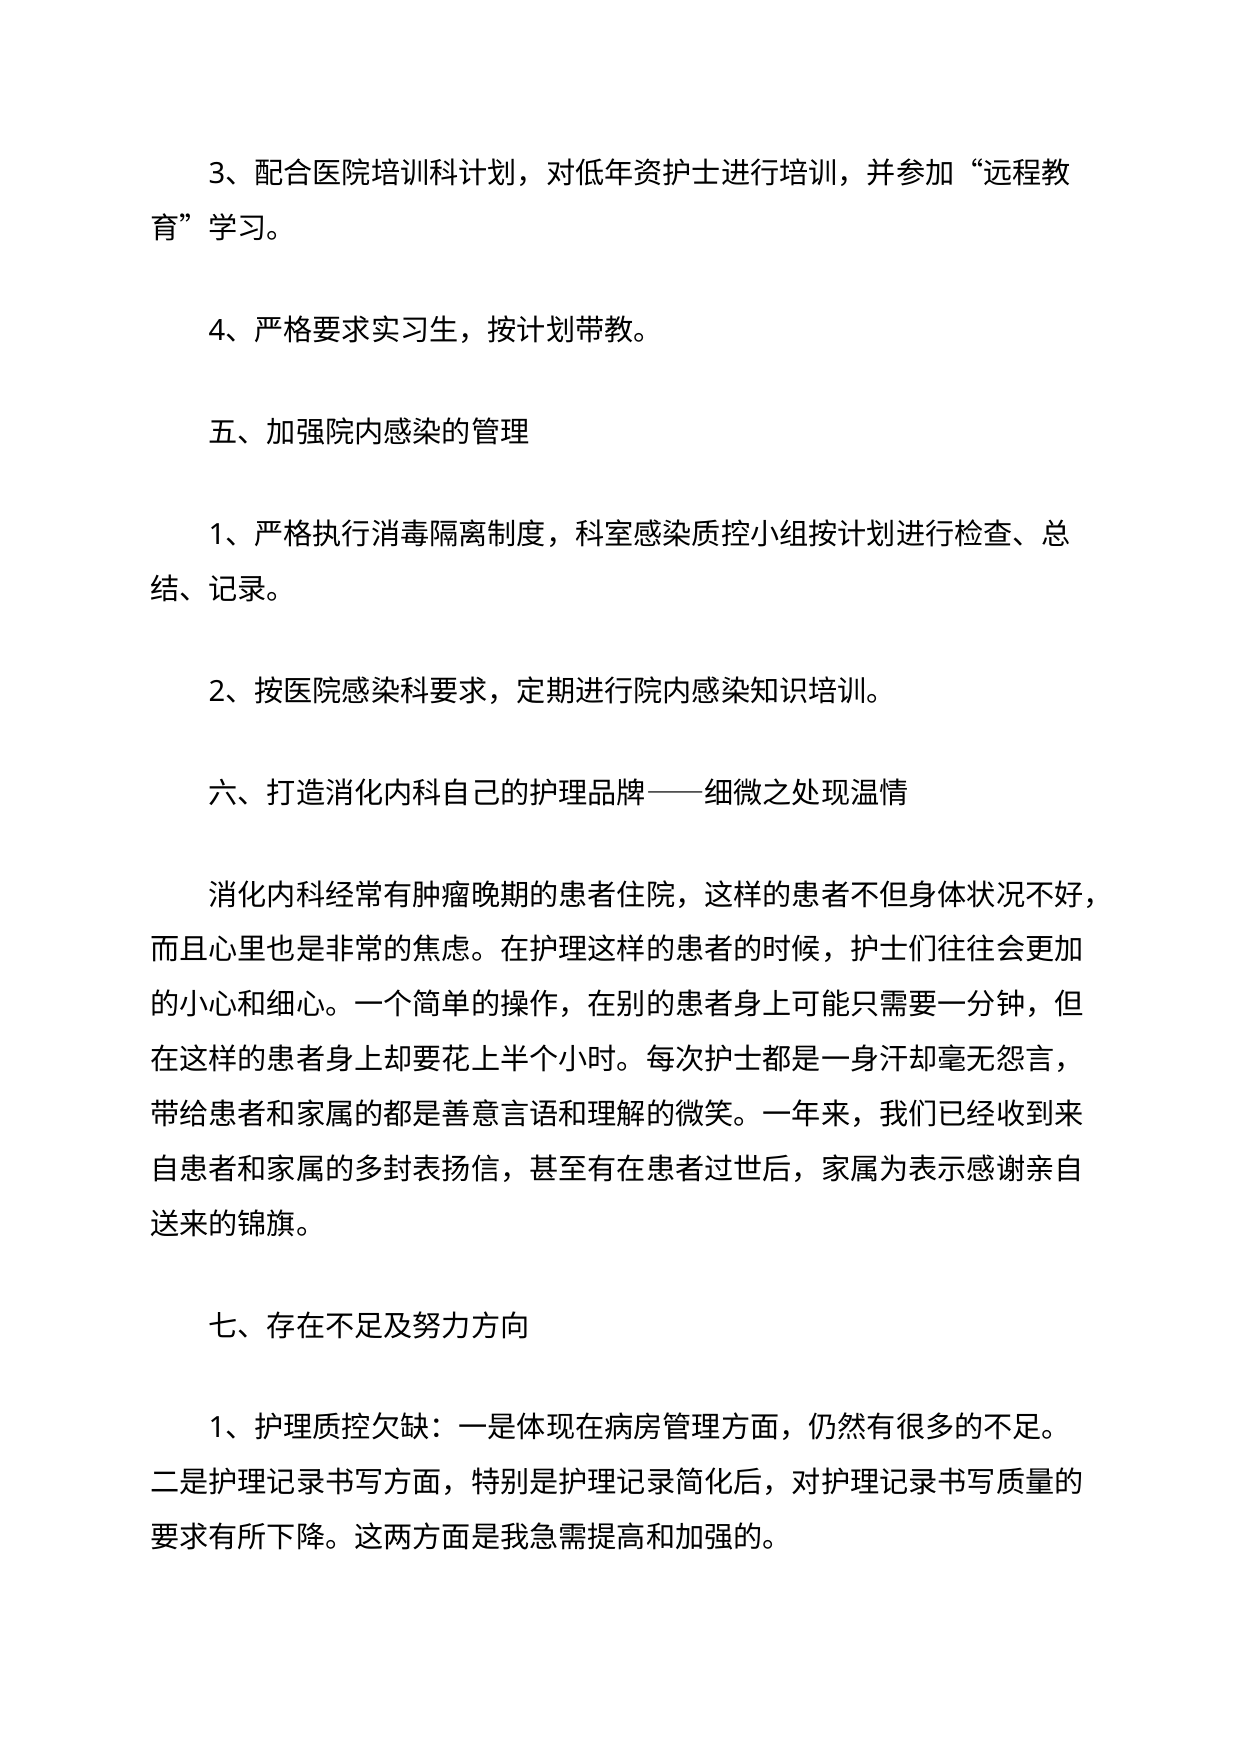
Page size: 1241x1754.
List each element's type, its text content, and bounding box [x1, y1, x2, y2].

text 1、护理质控欠缺：一是体现在病房管理方面，仍然有很多的不足。二是护理记录书写方面，特别是护理记录简化后，对护理记录书写质量的要求有所下降。这两方面是我急需提高和加强的。 [150, 1404, 1090, 1556]
text 4、严格要求实习生，按计划带教。 [150, 307, 1090, 349]
text 消化内科经常有肿瘤晚期的患者住院，这样的患者不但身体状况不好，而且心里也是非常的焦虑。在护理这样的患者的时候，护士们往往会更加的小心和细心。一个简单的操作，在别的患者身上可能只需要一分钟，但在这样的患者身上却要花上半个小时。每次护士都是一身汗却毫无怨言，带给患者和家属的都是善意言语和理解的微笑。一年来，我们已经收到来自患者和家属的多封表扬信，甚至有在患者过世后，家属为表示感谢亲自送来的锦旗。 [150, 871, 1090, 1243]
text 七、存在不足及努力方向 [150, 1302, 1090, 1344]
text 2、按医院感染科要求，定期进行院内感染知识培训。 [150, 667, 1090, 710]
text 1、严格执行消毒隔离制度，科室感染质控小组按计划进行检查、总结、记录。 [150, 511, 1090, 608]
text 五、加强院内感染的管理 [150, 409, 1090, 451]
text 3、配合医院培训科计划，对低年资护士进行培训，并参加“远程教育”学习。 [150, 150, 1090, 247]
text 六、打造消化内科自己的护理品牌――细微之处现温情 [150, 769, 1090, 812]
